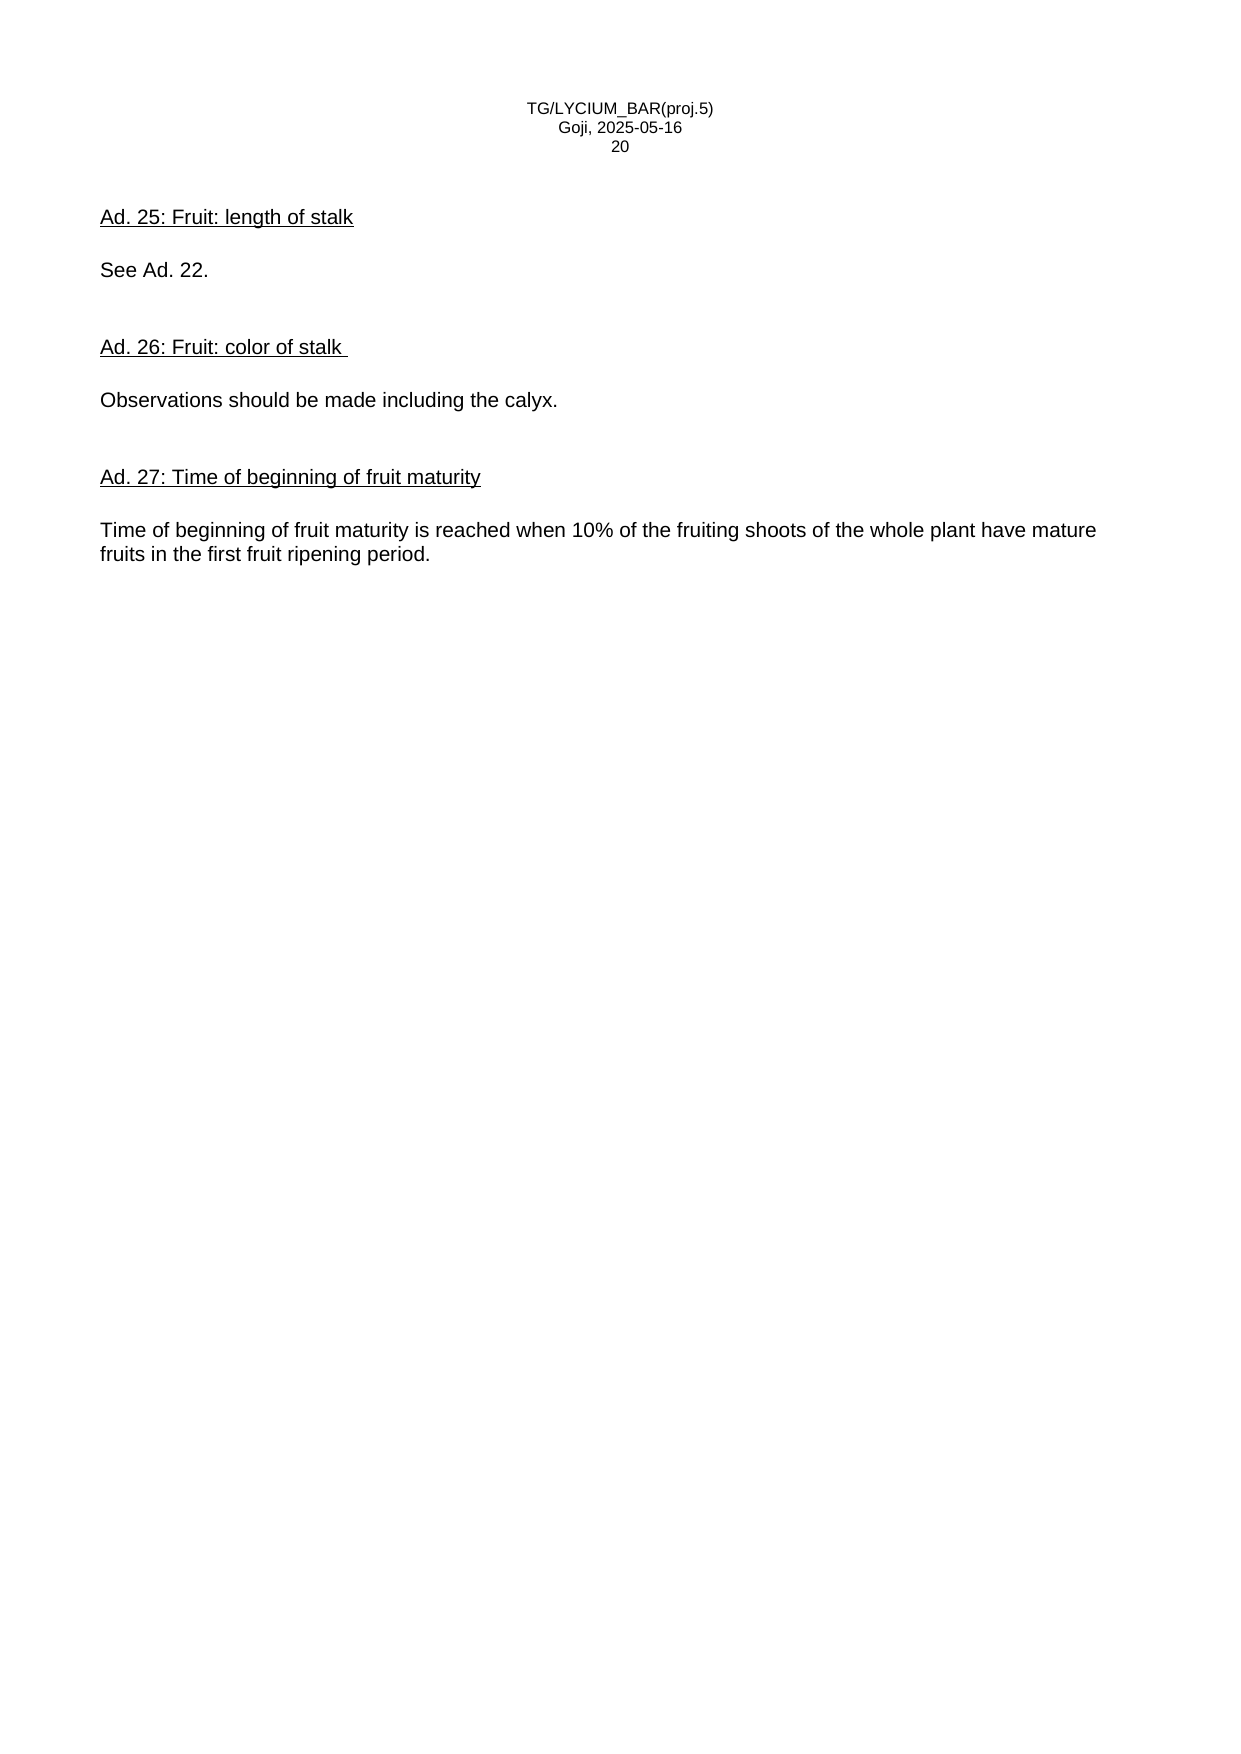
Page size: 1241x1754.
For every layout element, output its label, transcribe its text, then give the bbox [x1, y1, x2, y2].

text Ad. 27: Time of beginning of fruit maturity [100, 465, 1140, 489]
text Time of beginning of fruit maturity is reached when 10% of the fruiting shoots of the whole plant have mature fruits in the first fruit ripening period. [100, 518, 1140, 566]
text See Ad. 22. [100, 258, 1140, 306]
text Ad. 25: Fruit: length of stalk [100, 205, 1140, 229]
text Observations should be made including the calyx. [100, 388, 1140, 436]
text Ad. 26: Fruit: color of stalk [100, 335, 1140, 359]
